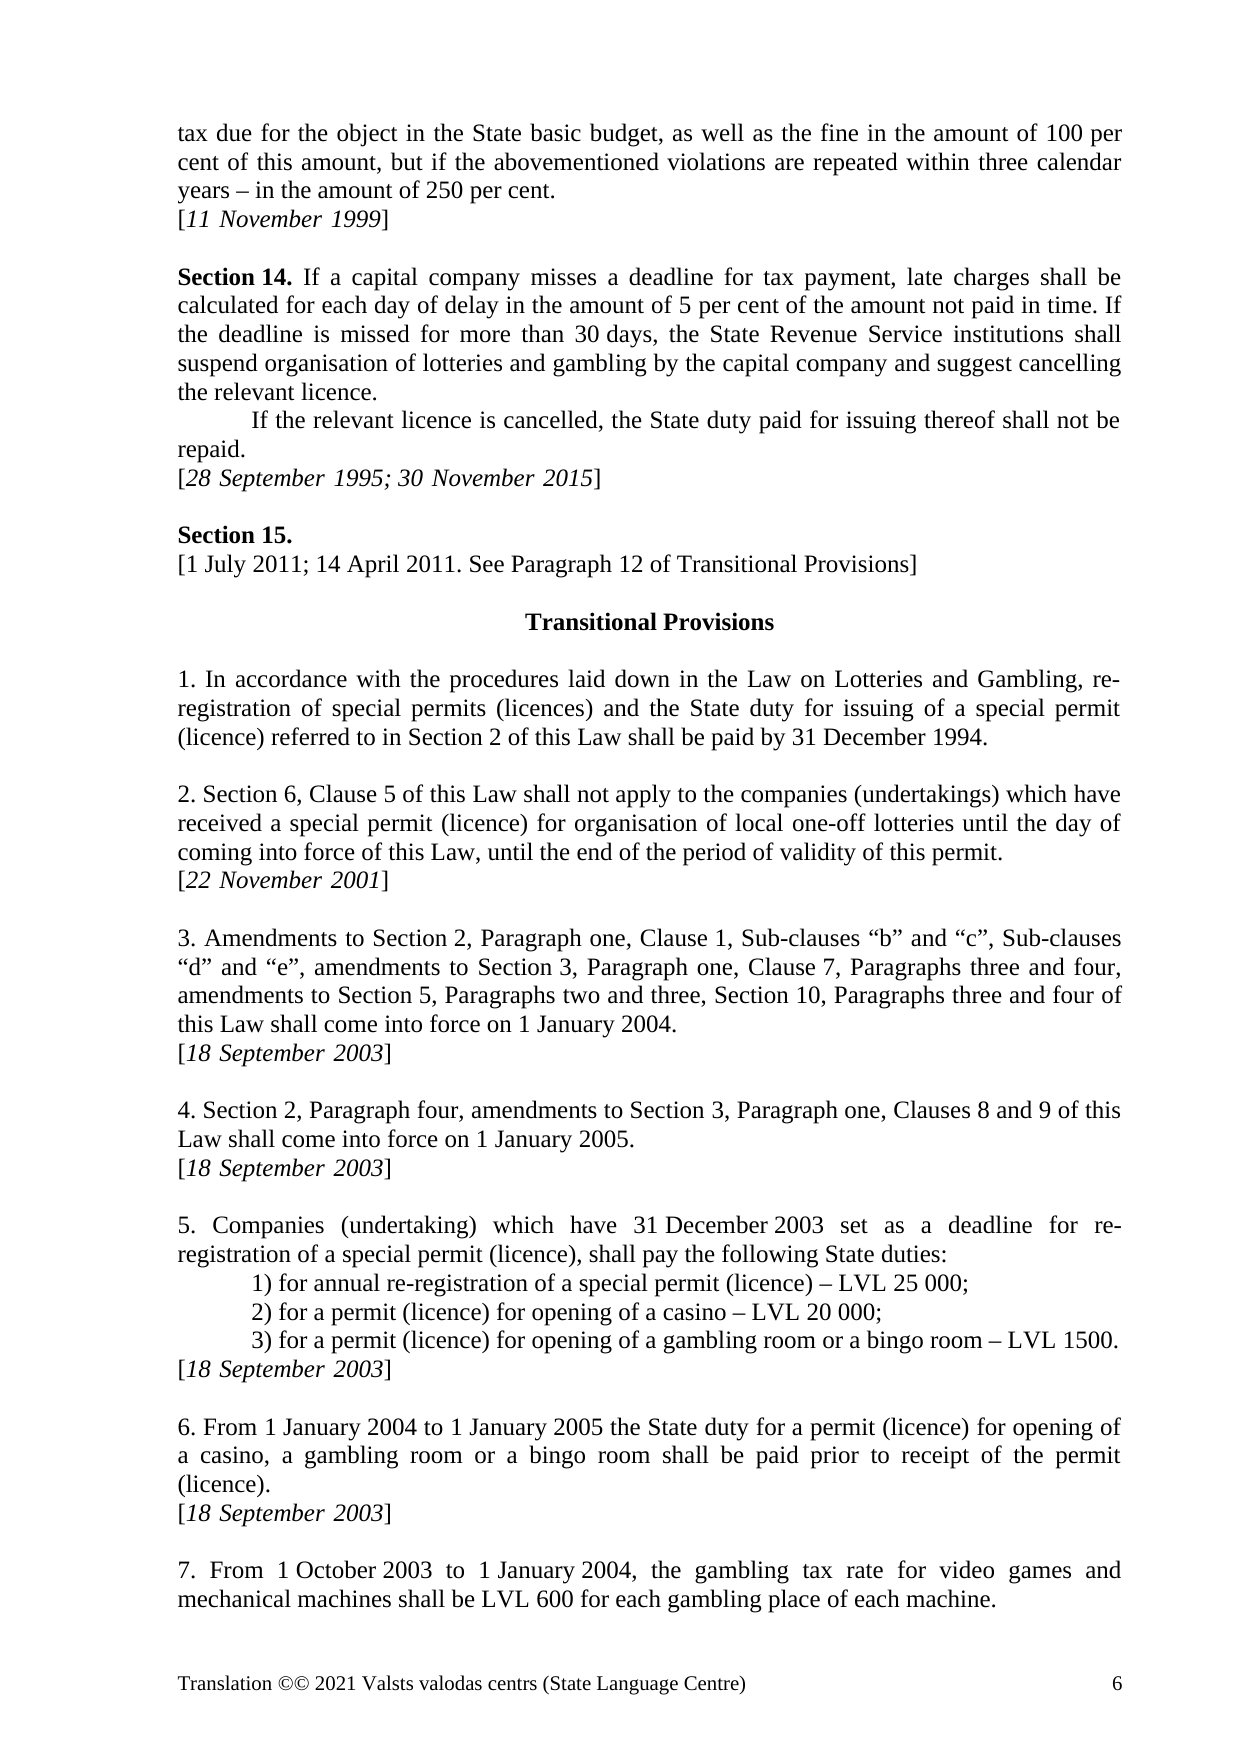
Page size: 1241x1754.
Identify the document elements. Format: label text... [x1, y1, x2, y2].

text [11 November 1999] [177, 204, 1122, 233]
text 7. From 1 October 2003 to 1 January 2004, the gambling tax rate for video games and mechanical machines shall be LVL 600 for each gambling place of each machine. [177, 1556, 1122, 1613]
text 4. Section 2, Paragraph four, amendments to Section 3, Paragraph one, Clauses 8 and 9 of this Law shall come into force on 1 January 2005. [177, 1096, 1122, 1153]
text If the relevant licence is cancelled, the State duty paid for issuing thereof shall not be repaid. [177, 406, 1122, 463]
text Section 15. [177, 521, 1122, 549]
text 3) for a permit (licence) for opening of a gambling room or a bingo room – LVL 1500. [177, 1326, 1122, 1354]
text 5. Companies (undertaking) which have 31 December 2003 set as a deadline for re-registration of a special permit (licence), shall pay the following State duties: [177, 1211, 1122, 1268]
text 1) for annual re-registration of a special permit (licence) – LVL 25 000; [177, 1268, 1122, 1297]
text [18 September 2003] [177, 1354, 1122, 1383]
text 3. Amendments to Section 2, Paragraph one, Clause 1, Sub-clauses “b” and “c”, Sub-clauses “d” and “e”, amendments to Section 3, Paragraph one, Clause 7, Paragraphs three and four, amendments to Section 5, Paragraphs two and three, Section 10, Paragraphs three and four of this Law shall come into force on 1 January 2004. [177, 923, 1122, 1038]
text [18 September 2003] [177, 1038, 1122, 1067]
text 2) for a permit (licence) for opening of a casino – LVL 20 000; [177, 1297, 1122, 1326]
text [1 July 2011; 14 April 2011. See Paragraph 12 of Transitional Provisions] [177, 549, 1122, 578]
text [28 September 1995; 30 November 2015] [177, 463, 1122, 492]
text Transitional Provisions [177, 607, 1122, 636]
text [18 September 2003] [177, 1153, 1122, 1182]
text 6. From 1 January 2004 to 1 January 2005 the State duty for a permit (licence) for opening of a casino, a gambling room or a bingo room shall be paid prior to receipt of the permit (licence). [177, 1412, 1122, 1498]
text [18 September 2003] [177, 1498, 1122, 1527]
text 1. In accordance with the procedures laid down in the Law on Lotteries and Gambling, re-registration of special permits (licences) and the State duty for issuing of a special permit (licence) referred to in Section 2 of this Law shall be paid by 31 December 1994. [177, 664, 1122, 751]
text Section 14. If a capital company misses a deadline for tax payment, late charges shall be calculated for each day of delay in the amount of 5 per cent of the amount not paid in time. If the deadline is missed for more than 30 days, the State Revenue Service institutions shall suspend organisation of lotteries and gambling by the capital company and suggest cancelling the relevant licence. [177, 262, 1122, 406]
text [177, 118, 1122, 204]
text 2. Section 6, Clause 5 of this Law shall not apply to the companies (undertakings) which have received a special permit (licence) for organisation of local one-off lotteries until the day of coming into force of this Law, until the end of the period of validity of this permit. [177, 779, 1122, 866]
text [22 November 2001] [177, 866, 1122, 894]
